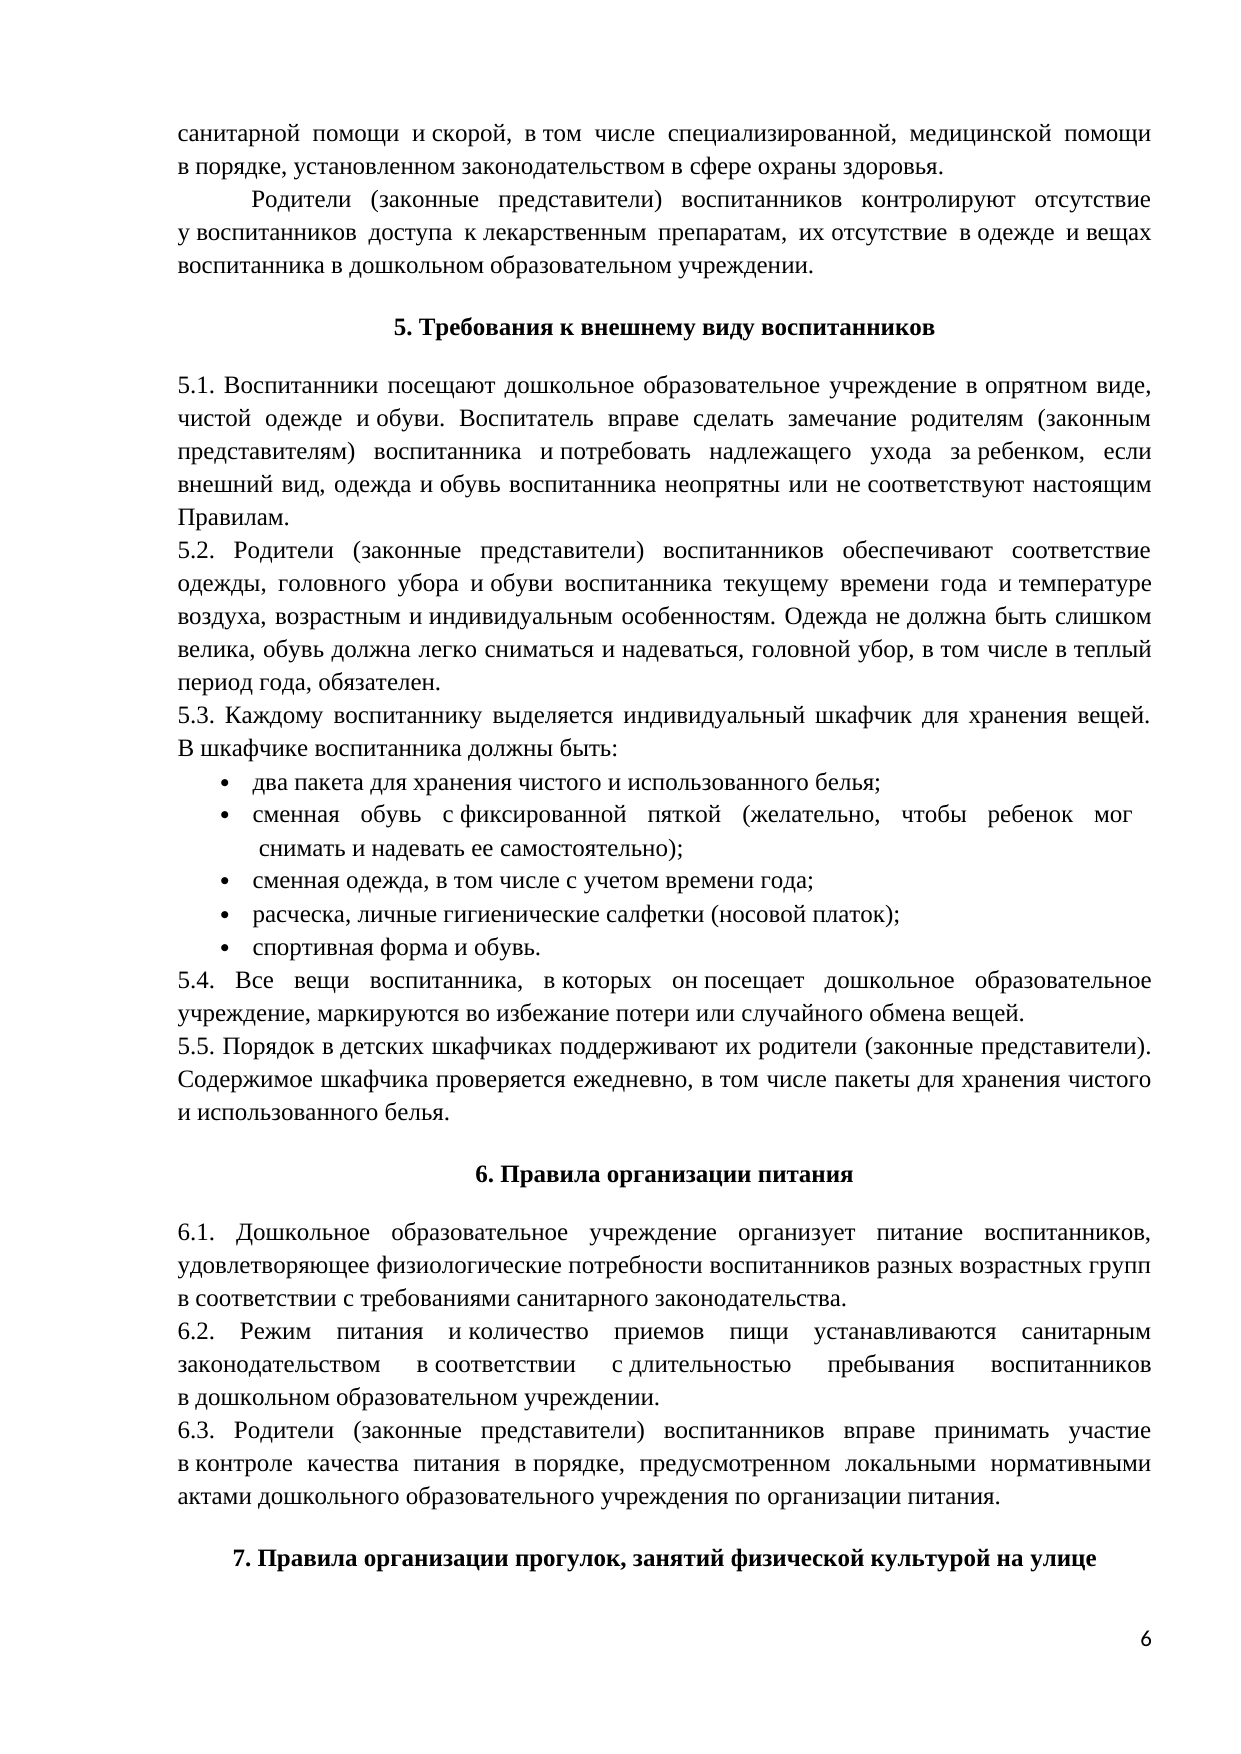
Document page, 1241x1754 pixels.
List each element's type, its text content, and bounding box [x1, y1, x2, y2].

text 6. Правила организации питания [177, 1159, 1152, 1188]
list расческа, личные гигиенические салфетки (носовой платок); [221, 899, 1133, 927]
text 5.2. Родители (законные представители) воспитанников обеспечивают соответствие одежды, головного убора и обуви воспитанника текущему времени года и температуре воздуха, возрастным и индивидуальным особенностям. Одежда не должна быть слишком велика, обувь должна легко сниматься и надеваться, головной убор, в том числе в теплый период года, обязателен. [177, 535, 1152, 696]
text 6.1. Дошкольное образовательное учреждение организует питание воспитанников, удовлетворяющее физиологические потребности воспитанников разных возрастных групп в соответствии с требованиями санитарного законодательства. [177, 1217, 1152, 1312]
text 6.3. Родители (законные представители) воспитанников вправе принимать участие в контроле качества питания в порядке, предусмотренном локальными нормативными актами дошкольного образовательного учреждения по организации питания. [177, 1415, 1152, 1510]
text 6.2. Режим питания и количество приемов пищи устанавливаются санитарным законодательством в соответствии с длительностью пребывания воспитанников в дошкольном образовательном учреждении. [177, 1316, 1152, 1411]
list сменная одежда, в том числе с учетом времени года; [221, 866, 1133, 894]
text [177, 118, 1152, 180]
list два пакета для хранения чистого и использованного белья; [221, 767, 1133, 795]
text 5. Требования к внешнему виду воспитанников [177, 312, 1152, 341]
text 5.3. Каждому воспитаннику выделяется индивидуальный шкафчик для хранения вещей. В шкафчике воспитанника должны быть: [177, 701, 1152, 762]
list спортивная форма и обувь. [221, 932, 1133, 960]
text Родители (законные представители) воспитанников контролируют отсутствие у воспитанников доступа к лекарственным препаратам, их отсутствие в одежде и вещах воспитанника в дошкольном образовательном учреждении. [177, 184, 1152, 279]
text 7. Правила организации прогулок, занятий физической культурой на улице [177, 1543, 1152, 1572]
text 5.1. Воспитанники посещают дошкольное образовательное учреждение в опрятном виде, чистой одежде и обуви. Воспитатель вправе сделать замечание родителям (законным представителям) воспитанника и потребовать надлежащего ухода за ребенком, если внешний вид, одежда и обувь воспитанника неопрятны или не соответствуют настоящим Правилам. [177, 370, 1152, 531]
list сменная обувь с фиксированной пяткой (желательно, чтобы ребенок мог снимать и надевать ее самостоятельно); [221, 799, 1133, 861]
text 5.5. Порядок в детских шкафчиках поддерживают их родители (законные представители). Содержимое шкафчика проверяется ежедневно, в том числе пакеты для хранения чистого и использованного белья. [177, 1031, 1152, 1126]
text 5.4. Все вещи воспитанника, в которых он посещает дошкольное образовательное учреждение, маркируются во избежание потери или случайного обмена вещей. [177, 965, 1152, 1026]
